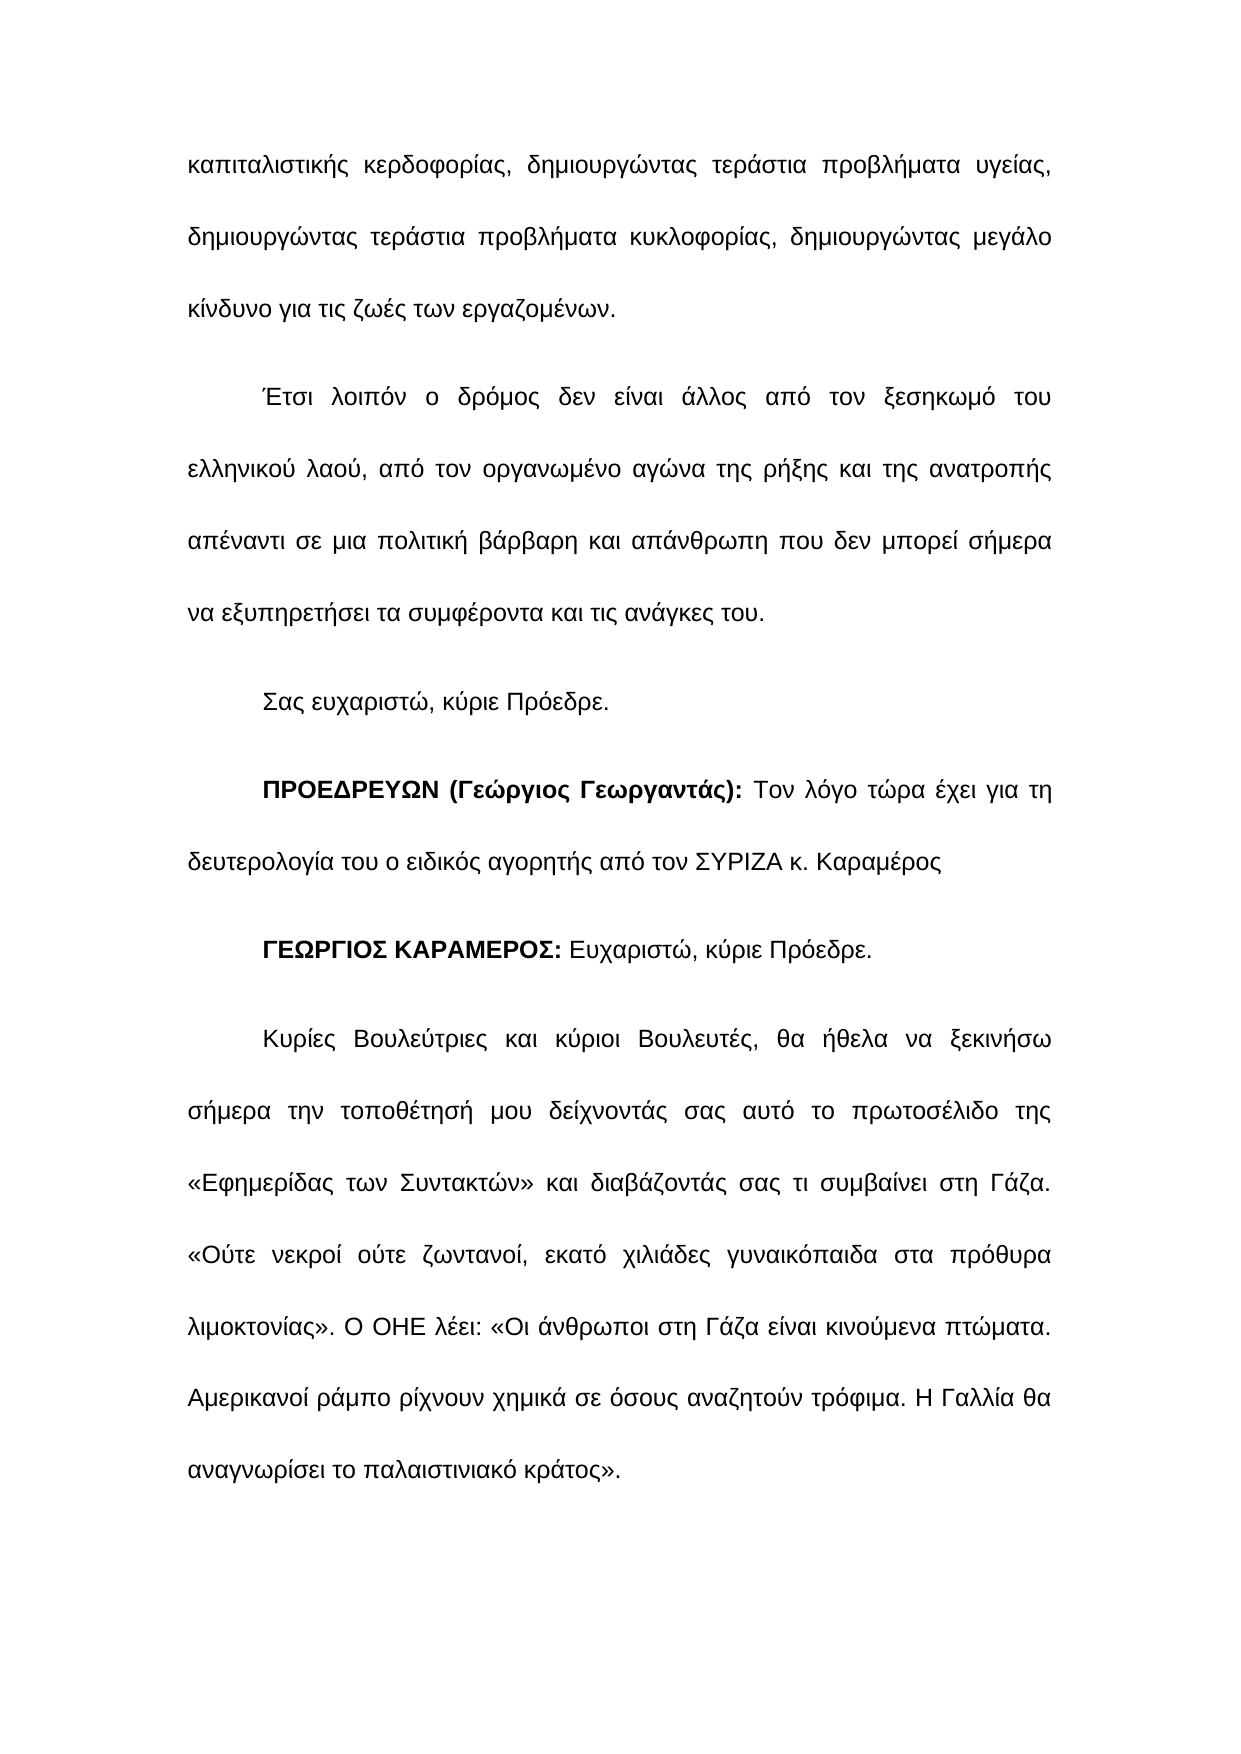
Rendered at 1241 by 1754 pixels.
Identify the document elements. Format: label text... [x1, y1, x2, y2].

text Έτσι λοιπόν ο δρόμος δεν είναι άλλος από τον ξεσηκωμό του ελληνικού λαού, από τον οργανωμένο αγώνα της ρήξης και της ανατροπής απέναντι σε μια πολιτική βάρβαρη και απάνθρωπη που δεν μπορεί σήμερα να εξυπηρετήσει τα συμφέροντα και τις ανάγκες του. [187, 382, 1053, 627]
text ΓΕΩΡΓΙΟΣ ΚΑΡΑΜΕΡΟΣ: Ευχαριστώ, κύριε Πρόεδρε. [187, 935, 1053, 964]
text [187, 150, 1053, 322]
text Σας ευχαριστώ, κύριε Πρόεδρε. [187, 686, 1053, 715]
text Κυρίες Βουλεύτριες και κύριοι Βουλευτές, θα ήθελα να ξεκινήσω σήμερα την τοποθέτησή μου δείχνοντάς σας αυτό το πρωτοσέλιδο της «Εφημερίδας των Συντακτών» και διαβάζοντάς σας τι συμβαίνει στη Γάζα. «Ούτε νεκροί ούτε ζωντανοί, εκατό χιλιάδες γυναικόπαιδα στα πρόθυρα λιμοκτονίας». Ο ΟΗΕ λέει: «Οι άνθρωποι στη Γάζα είναι κινούμενα πτώματα. Αμερικανοί ράμπο ρίχνουν χημικά σε όσους αναζητούν τρόφιμα. Η Γαλλία θα αναγνωρίσει το παλαιστινιακό κράτος». [187, 1024, 1053, 1484]
text ΠΡΟΕΔΡΕΥΩΝ (Γεώργιος Γεωργαντάς): Τον λόγο τώρα έχει για τη δευτερολογία του ο ειδικός αγορητής από τον ΣΥΡΙΖΑ κ. Καραμέρος [187, 775, 1053, 876]
